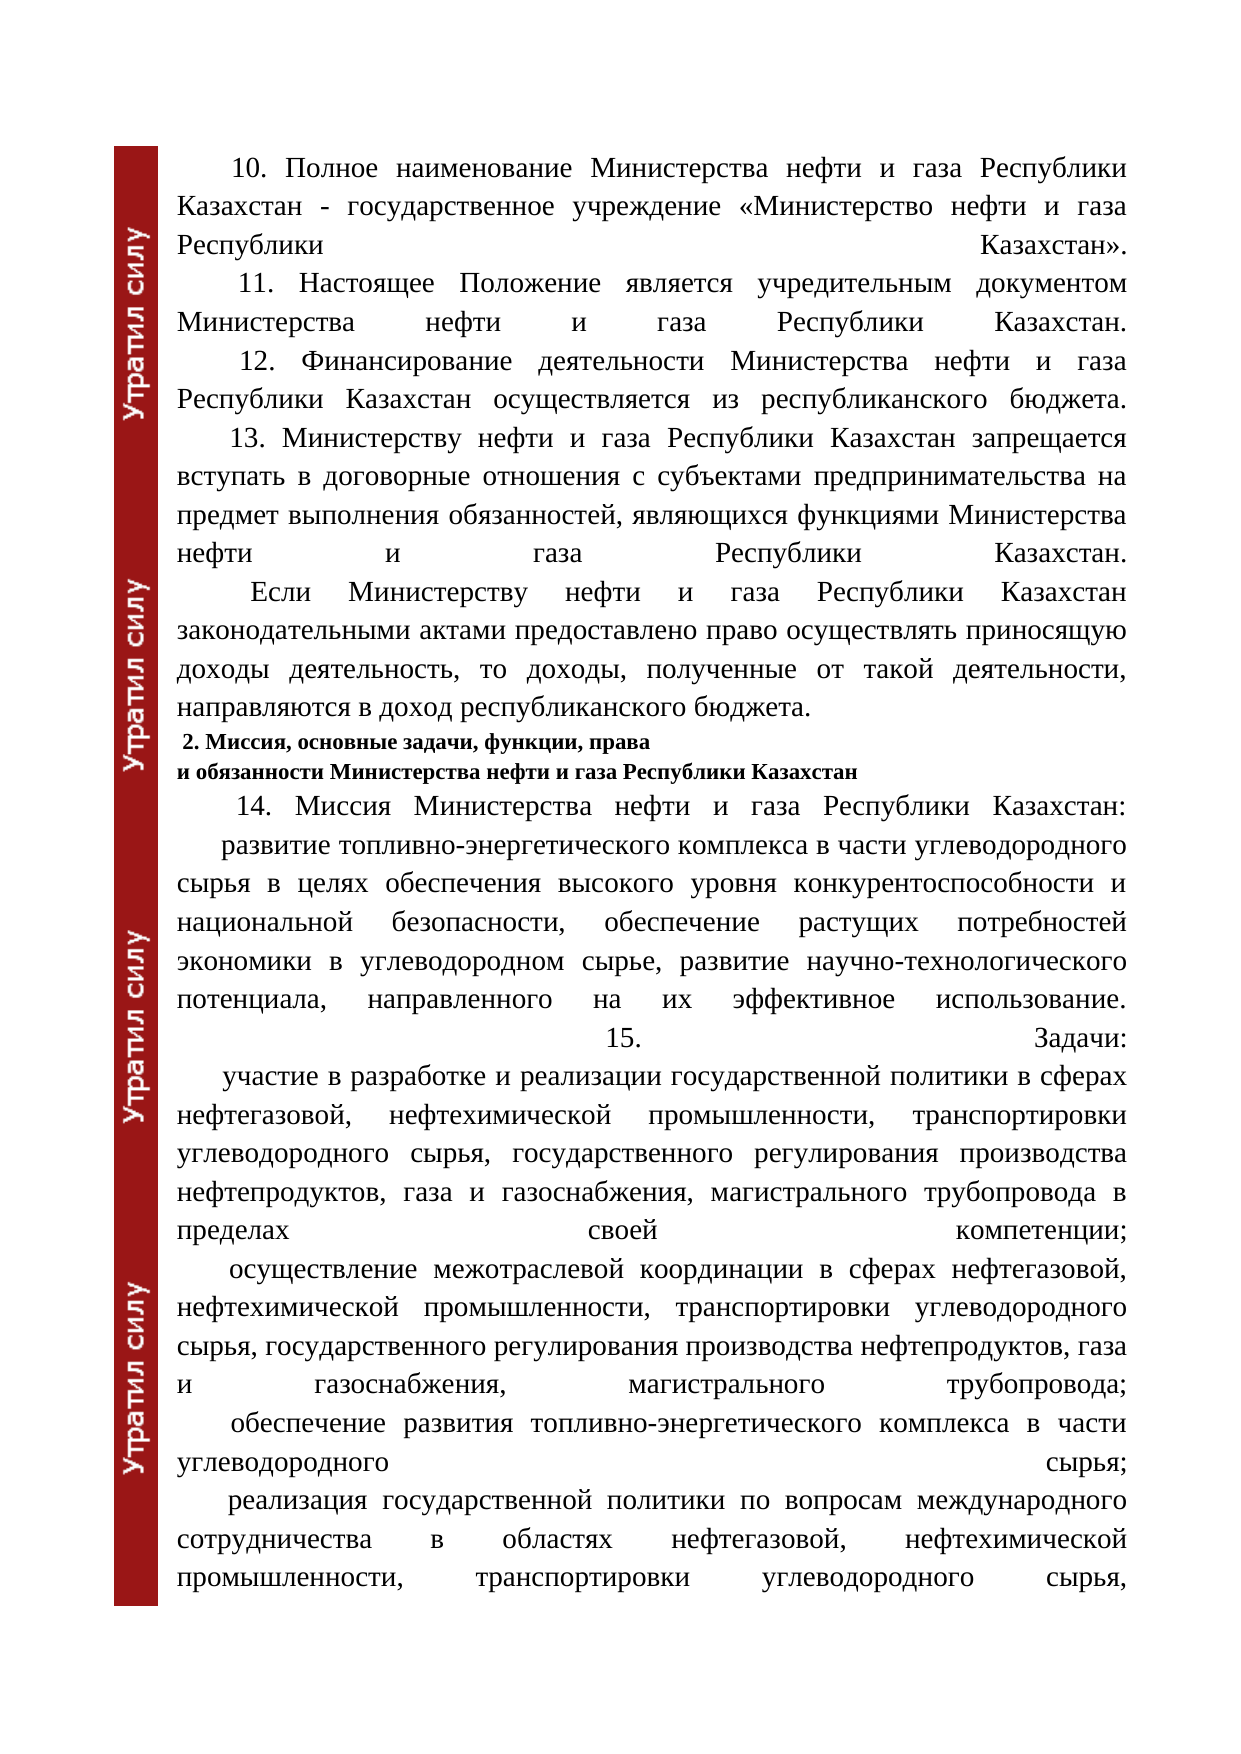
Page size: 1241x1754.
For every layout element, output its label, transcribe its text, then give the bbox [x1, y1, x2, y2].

text 2. Миссия, основные задачи, функции, права и обязанности Министерства нефти и газа Республики Казахстан [112, 728, 1128, 785]
picture [114, 723, 158, 728]
picture [114, 146, 158, 150]
picture [114, 1593, 158, 1606]
